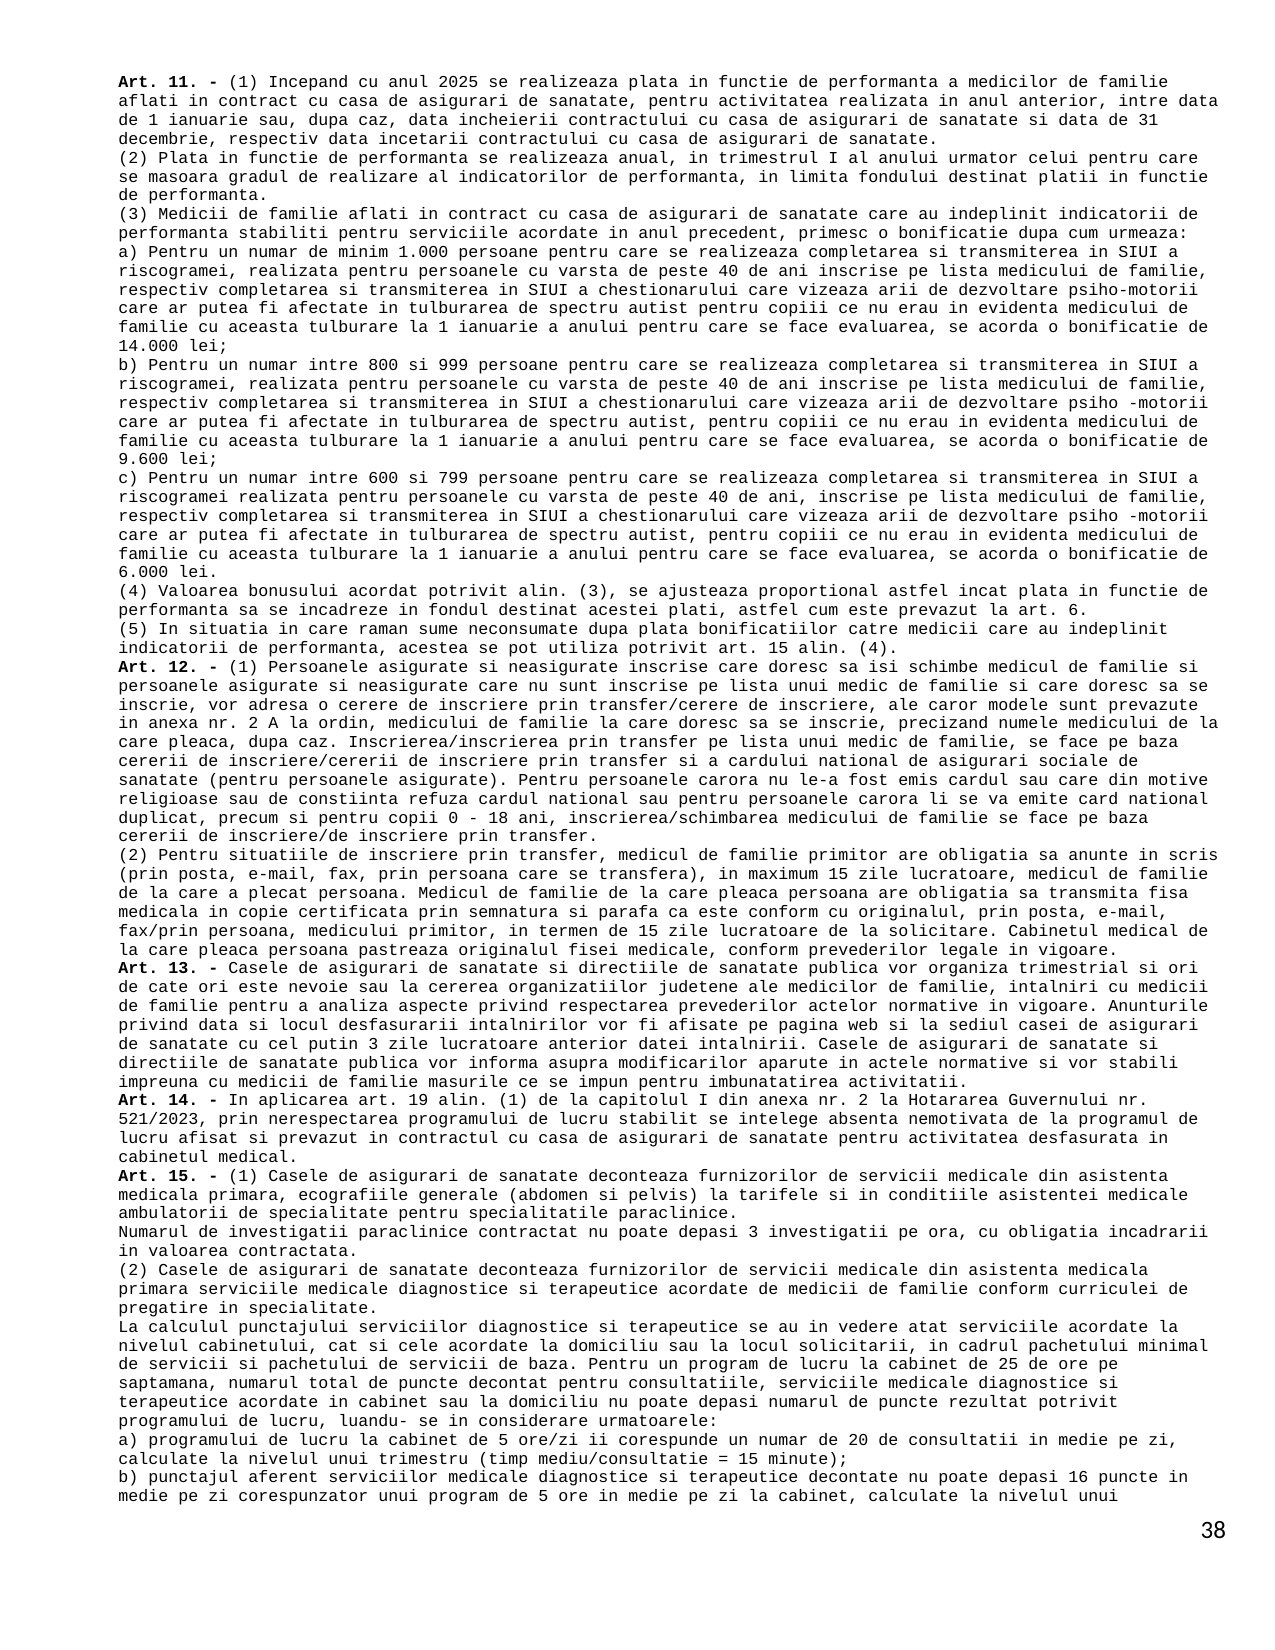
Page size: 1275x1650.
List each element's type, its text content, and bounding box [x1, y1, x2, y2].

text b) Pentru un numar intre 800 si 999 persoane pentru care se realizeaza completarea si transmiterea in SIUI a riscogramei, realizata pentru persoanele cu varsta de peste 40 de ani inscrise pe lista medicului de familie, respectiv completarea si transmiterea in SIUI a chestionarului care vizeaza arii de dezvoltare psiho -motorii care ar putea fi afectate in tulburarea de spectru autist, pentru copiii ce nu erau in evidenta medicului de familie cu aceasta tulburare la 1 ianuarie a anului pentru care se face evaluarea, se acorda o bonificatie de 9.600 lei; [118, 357, 1226, 470]
text c) Pentru un numar intre 600 si 799 persoane pentru care se realizeaza completarea si transmiterea in SIUI a riscogramei realizata pentru persoanele cu varsta de peste 40 de ani, inscrise pe lista medicului de familie, respectiv completarea si transmiterea in SIUI a chestionarului care vizeaza arii de dezvoltare psiho -motorii care ar putea fi afectate in tulburarea de spectru autist, pentru copiii ce nu erau in evidenta medicului de familie cu aceasta tulburare la 1 ianuarie a anului pentru care se face evaluarea, se acorda o bonificatie de 6.000 lei. [118, 470, 1226, 583]
text (2) Pentru situatiile de inscriere prin transfer, medicul de familie primitor are obligatia sa anunte in scris (prin posta, e-mail, fax, prin persoana care se transfera), in maximum 15 zile lucratoare, medicul de familie de la care a plecat persoana. Medicul de familie de la care pleaca persoana are obligatia sa transmita fisa medicala in copie certificata prin semnatura si parafa ca este conform cu originalul, prin posta, e-mail, fax/prin persoana, medicului primitor, in termen de 15 zile lucratoare de la solicitare. Cabinetul medical de la care pleaca persoana pastreaza originalul fisei medicale, conform prevederilor legale in vigoare. [118, 847, 1226, 960]
text (2) Plata in functie de performanta se realizeaza anual, in trimestrul I al anului urmator celui pentru care se masoara gradul de realizare al indicatorilor de performanta, in limita fondului destinat platii in functie de performanta. [118, 149, 1226, 206]
text a) Pentru un numar de minim 1.000 persoane pentru care se realizeaza completarea si transmiterea in SIUI a riscogramei, realizata pentru persoanele cu varsta de peste 40 de ani inscrise pe lista medicului de familie, respectiv completarea si transmiterea in SIUI a chestionarului care vizeaza arii de dezvoltare psiho-motorii care ar putea fi afectate in tulburarea de spectru autist pentru copiii ce nu erau in evidenta medicului de familie cu aceasta tulburare la 1 ianuarie a anului pentru care se face evaluarea, se acorda o bonificatie de 14.000 lei; [118, 243, 1226, 357]
text (5) In situatia in care raman sume neconsumate dupa plata bonificatiilor catre medicii care au indeplinit indicatorii de performanta, acestea se pot utiliza potrivit art. 15 alin. (4). [118, 621, 1226, 658]
text Art. 13. - Casele de asigurari de sanatate si directiile de sanatate publica vor organiza trimestrial si ori de cate ori este nevoie sau la cererea organizatiilor judetene ale medicilor de familie, intalniri cu medicii de familie pentru a analiza aspecte privind respectarea prevederilor actelor normative in vigoare. Anunturile privind data si locul desfasurarii intalnirilor vor fi afisate pe pagina web si la sediul casei de asigurari de sanatate cu cel putin 3 zile lucratoare anterior datei intalnirii. Casele de asigurari de sanatate si directiile de sanatate publica vor informa asupra modificarilor aparute in actele normative si vor stabili impreuna cu medicii de familie masurile ce se impun pentru imbunatatirea activitatii. [118, 960, 1226, 1092]
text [118, 1469, 1226, 1507]
text Art. 14. - In aplicarea art. 19 alin. (1) de la capitolul I din anexa nr. 2 la Hotararea Guvernului nr. 521/2023, prin nerespectarea programului de lucru stabilit se intelege absenta nemotivata de la programul de lucru afisat si prevazut in contractul cu casa de asigurari de sanatate pentru activitatea desfasurata in cabinetul medical. [118, 1092, 1226, 1167]
text La calculul punctajului serviciilor diagnostice si terapeutice se au in vedere atat serviciile acordate la nivelul cabinetului, cat si cele acordate la domiciliu sau la locul solicitarii, in cadrul pachetului minimal de servicii si pachetului de servicii de baza. Pentru un program de lucru la cabinet de 25 de ore pe saptamana, numarul total de puncte decontat pentru consultatiile, serviciile medicale diagnostice si terapeutice acordate in cabinet sau la domiciliu nu poate depasi numarul de puncte rezultat potrivit programului de lucru, luandu- se in considerare urmatoarele: [118, 1318, 1226, 1431]
text (2) Casele de asigurari de sanatate deconteaza furnizorilor de servicii medicale din asistenta medicala primara serviciile medicale diagnostice si terapeutice acordate de medicii de familie conform curriculei de pregatire in specialitate. [118, 1262, 1226, 1318]
text (4) Valoarea bonusului acordat potrivit alin. (3), se ajusteaza proportional astfel incat plata in functie de performanta sa se incadreze in fondul destinat acestei plati, astfel cum este prevazut la art. 6. [118, 583, 1226, 621]
text Art. 12. - (1) Persoanele asigurate si neasigurate inscrise care doresc sa isi schimbe medicul de familie si persoanele asigurate si neasigurate care nu sunt inscrise pe lista unui medic de familie si care doresc sa se inscrie, vor adresa o cerere de inscriere prin transfer/cerere de inscriere, ale caror modele sunt prevazute in anexa nr. 2 A la ordin, medicului de familie la care doresc sa se inscrie, precizand numele medicului de la care pleaca, dupa caz. Inscrierea/inscrierea prin transfer pe lista unui medic de familie, se face pe baza cererii de inscriere/cererii de inscriere prin transfer si a cardului national de asigurari sociale de sanatate (pentru persoanele asigurate). Pentru persoanele carora nu le-a fost emis cardul sau care din motive religioase sau de constiinta refuza cardul national sau pentru persoanele carora li se va emite card national duplicat, precum si pentru copii 0 - 18 ani, inscrierea/schimbarea medicului de familie se face pe baza cererii de inscriere/de inscriere prin transfer. [118, 658, 1226, 847]
text a) programului de lucru la cabinet de 5 ore/zi ii corespunde un numar de 20 de consultatii in medie pe zi, calculate la nivelul unui trimestru (timp mediu/consultatie = 15 minute); [118, 1431, 1226, 1469]
text (3) Medicii de familie aflati in contract cu casa de asigurari de sanatate care au indeplinit indicatorii de performanta stabiliti pentru serviciile acordate in anul precedent, primesc o bonificatie dupa cum urmeaza: [118, 206, 1226, 243]
text Art. 11. - (1) Incepand cu anul 2025 se realizeaza plata in functie de performanta a medicilor de familie aflati in contract cu casa de asigurari de sanatate, pentru activitatea realizata in anul anterior, intre data de 1 ianuarie sau, dupa caz, data incheierii contractului cu casa de asigurari de sanatate si data de 31 decembrie, respectiv data incetarii contractului cu casa de asigurari de sanatate. [118, 74, 1226, 149]
text Art. 15. - (1) Casele de asigurari de sanatate deconteaza furnizorilor de servicii medicale din asistenta medicala primara, ecografiile generale (abdomen si pelvis) la tarifele si in conditiile asistentei medicale ambulatorii de specialitate pentru specialitatile paraclinice. [118, 1167, 1226, 1224]
text Numarul de investigatii paraclinice contractat nu poate depasi 3 investigatii pe ora, cu obligatia incadrarii in valoarea contractata. [118, 1224, 1226, 1262]
